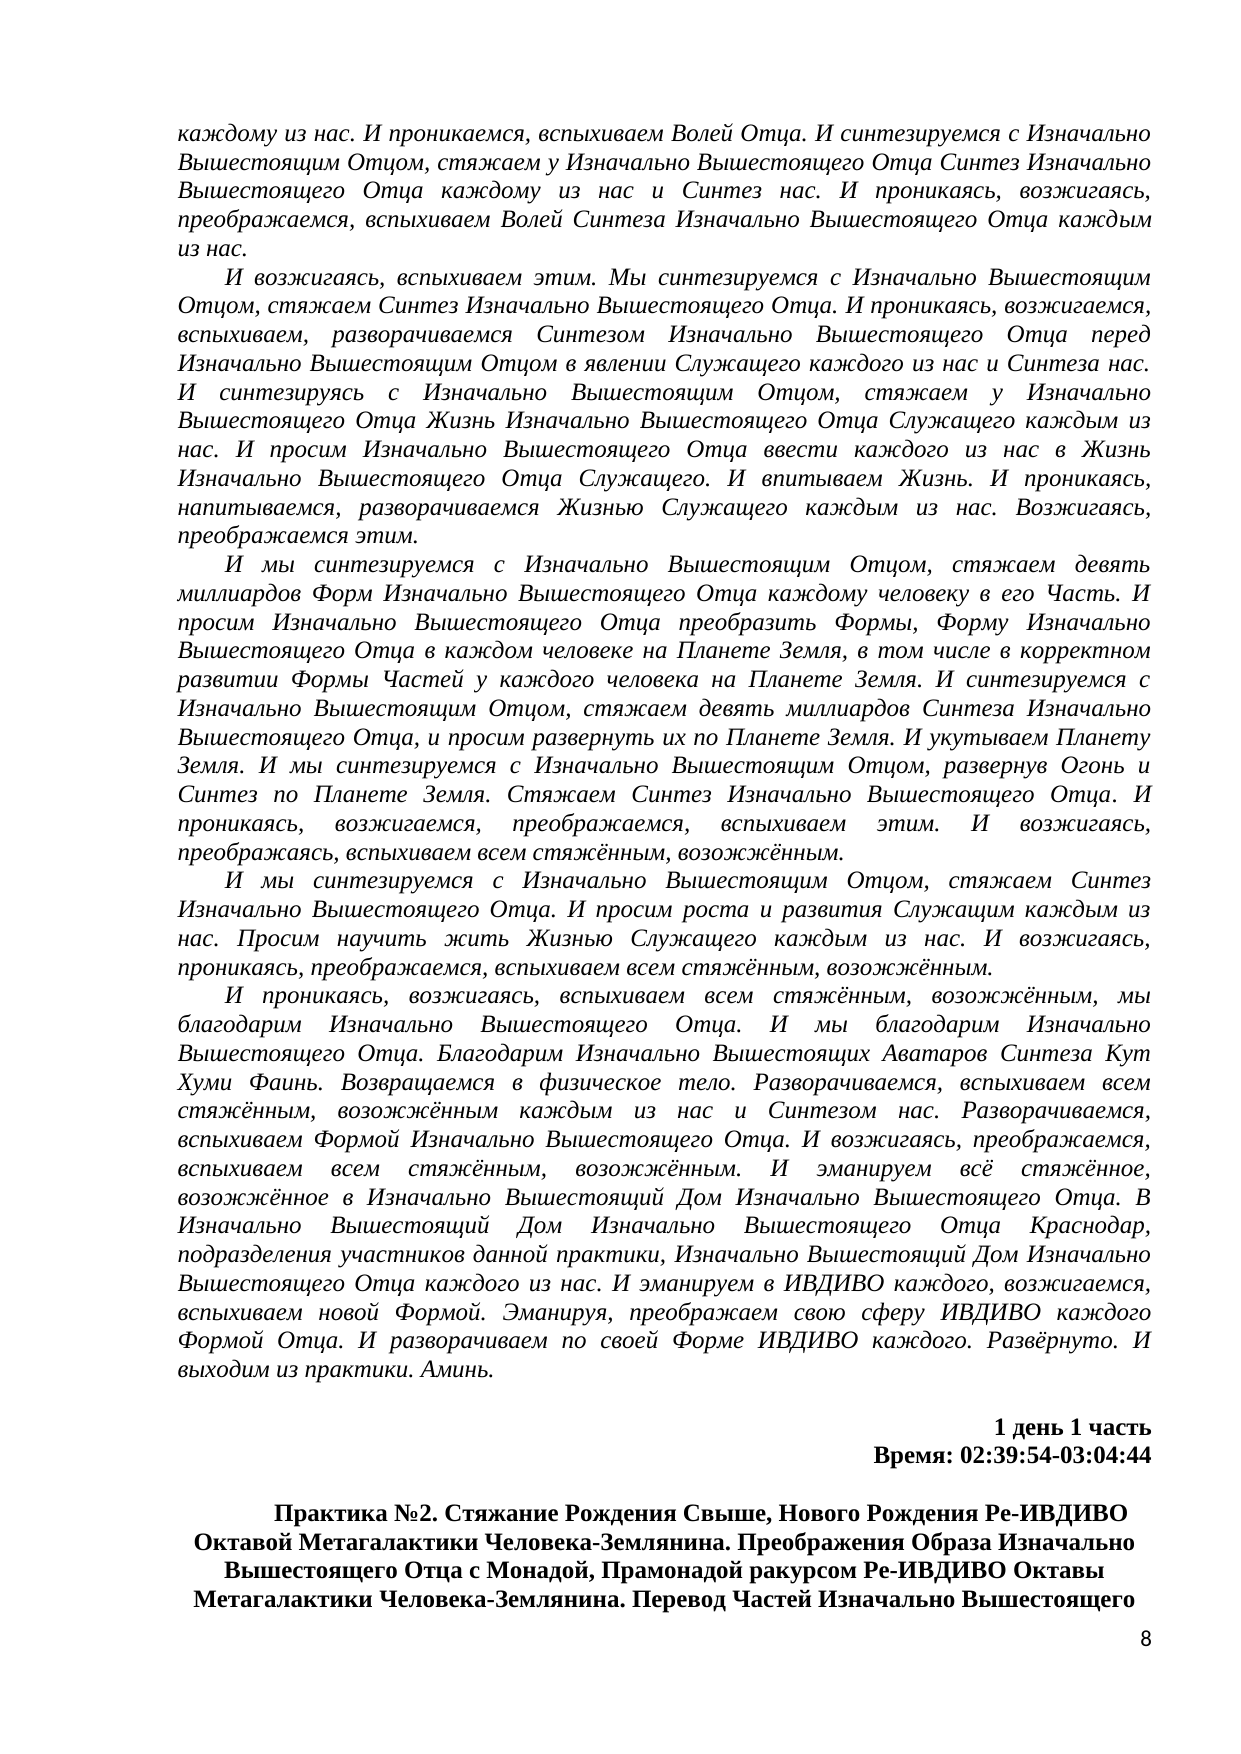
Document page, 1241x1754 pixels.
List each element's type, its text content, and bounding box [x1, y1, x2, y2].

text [177, 1498, 1152, 1613]
text 1 день 1 часть [177, 1412, 1152, 1441]
text И мы синтезируемся с Изначально Вышестоящим Отцом, стяжаем Синтез Изначально Вышестоящего Отца. И просим роста и развития Служащим каждым из нас. Просим научить жить Жизнью Служащего каждым из нас. И возжигаясь, проникаясь, преображаемся, вспыхиваем всем стяжённым, возожжённым. [177, 866, 1152, 981]
text И проникаясь, возжигаясь, вспыхиваем всем стяжённым, возожжённым, мы благодарим Изначально Вышестоящего Отца. И мы благодарим Изначально Вышестоящего Отца. Благодарим Изначально Вышестоящих Аватаров Синтеза Кут Хуми Фаинь. Возвращаемся в физическое тело. Разворачиваемся, вспыхиваем всем стяжённым, возожжённым каждым из нас и Синтезом нас. Разворачиваемся, вспыхиваем Формой Изначально Вышестоящего Отца. И возжигаясь, преображаемся, вспыхиваем всем стяжённым, возожжённым. И эманируем всё стяжённое, возожжённое в Изначально Вышестоящий Дом Изначально Вышестоящего Отца. В Изначально Вышестоящий Дом Изначально Вышестоящего Отца Краснодар, подразделения участников данной практики, Изначально Вышестоящий Дом Изначально Вышестоящего Отца каждого из нас. И эманируем в ИВДИВО каждого, возжигаемся, вспыхиваем новой Формой. Эманируя, преображаем свою сферу ИВДИВО каждого Формой Отца. И разворачиваем по своей Форме ИВДИВО каждого. Развёрнуто. И выходим из практики. Аминь. [177, 981, 1152, 1383]
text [177, 118, 1152, 262]
text И мы синтезируемся с Изначально Вышестоящим Отцом, стяжаем девять миллиардов Форм Изначально Вышестоящего Отца каждому человеку в его Часть. И просим Изначально Вышестоящего Отца преобразить Формы, Форму Изначально Вышестоящего Отца в каждом человеке на Планете Земля, в том числе в корректном развитии Формы Частей у каждого человека на Планете Земля. И синтезируемся с Изначально Вышестоящим Отцом, стяжаем девять миллиардов Синтеза Изначально Вышестоящего Отца, и просим развернуть их по Планете Земля. И укутываем Планету Земля. И мы синтезируемся с Изначально Вышестоящим Отцом, развернув Огонь и Синтез по Планете Земля. Стяжаем Синтез Изначально Вышестоящего Отца. И проникаясь, возжигаемся, преображаемся, вспыхиваем этим. И возжигаясь, преображаясь, вспыхиваем всем стяжённым, возожжённым. [177, 549, 1152, 866]
text Время: 02:39:54-03:04:44 [177, 1441, 1152, 1469]
text И возжигаясь, вспыхиваем этим. Мы синтезируемся с Изначально Вышестоящим Отцом, стяжаем Синтез Изначально Вышестоящего Отца. И проникаясь, возжигаемся, вспыхиваем, разворачиваемся Синтезом Изначально Вышестоящего Отца перед Изначально Вышестоящим Отцом в явлении Служащего каждого из нас и Синтеза нас. И синтезируясь с Изначально Вышестоящим Отцом, стяжаем у Изначально Вышестоящего Отца Жизнь Изначально Вышестоящего Отца Служащего каждым из нас. И просим Изначально Вышестоящего Отца ввести каждого из нас в Жизнь Изначально Вышестоящего Отца Служащего. И впитываем Жизнь. И проникаясь, напитываемся, разворачиваемся Жизнью Служащего каждым из нас. Возжигаясь, преображаемся этим. [177, 262, 1152, 549]
